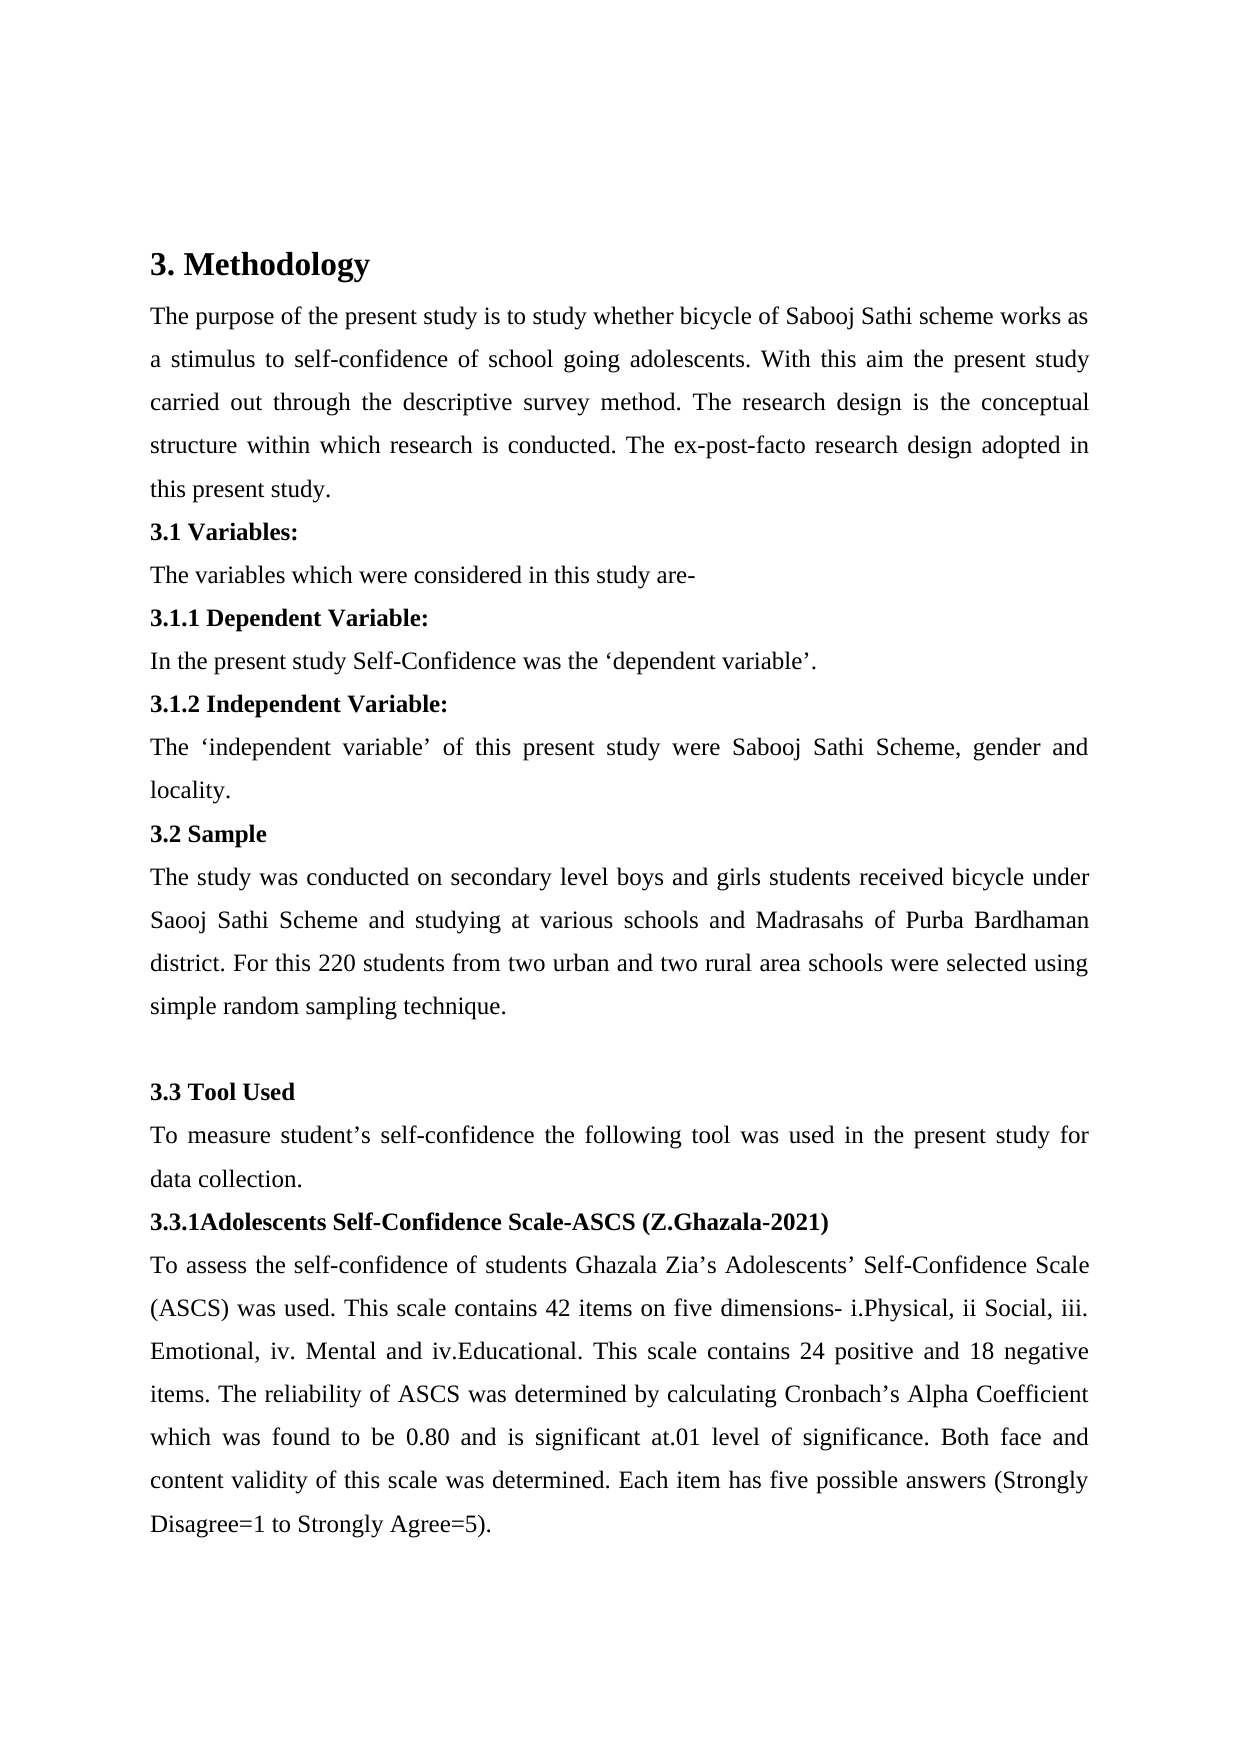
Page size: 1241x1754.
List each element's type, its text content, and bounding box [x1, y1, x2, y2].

text 3.1 Variables: [150, 517, 1090, 546]
text The study was conducted on secondary level boys and girls students received bicycle under Saooj Sathi Scheme and studying at various schools and Madrasahs of Purba Bardhaman district. For this 220 students from two urban and two rural area schools were selected using simple random sampling technique. [150, 862, 1090, 1020]
text The ‘independent variable’ of this present study were Sabooj Sathi Scheme, gender and locality. [150, 732, 1090, 804]
text In the present study Self-Confidence was the ‘dependent variable’. [150, 646, 1090, 675]
text 3.1.1 Dependent Variable: [150, 603, 1090, 632]
text 3.3 Tool Used [150, 1077, 1090, 1106]
text To measure student’s self-confidence the following tool was used in the present study for data collection. [150, 1121, 1090, 1192]
text 3.3.1Adolescents Self-Confidence Scale-ASCS (Z.Ghazala-2021) [150, 1207, 1090, 1236]
text The variables which were considered in this study are- [150, 560, 1090, 589]
text The purpose of the present study is to study whether bicycle of Sabooj Sathi scheme works as a stimulus to self-confidence of school going adolescents. With this aim the present study carried out through the descriptive survey method. The research design is the conceptual structure within which research is conducted. The ex-post-facto research design adopted in this present study. [150, 301, 1090, 502]
text To assess the self-confidence of students Ghazala Zia’s Adolescents’ Self-Confidence Scale (ASCS) was used. This scale contains 42 items on five dimensions- i.Physical, ii Social, iii. Emotional, iv. Mental and iv.Educational. This scale contains 24 positive and 18 negative items. The reliability of ASCS was determined by calculating Cronbach’s Alpha Coefficient which was found to be 0.80 and is significant at.01 level of significance. Both face and content validity of this scale was determined. Each item has five possible answers (Strongly Disagree=1 to Strongly Agree=5). [150, 1250, 1090, 1537]
text 3.1.2 Independent Variable: [150, 689, 1090, 718]
text 3. Methodology [150, 244, 1090, 282]
text 3.2 Sample [150, 819, 1090, 847]
